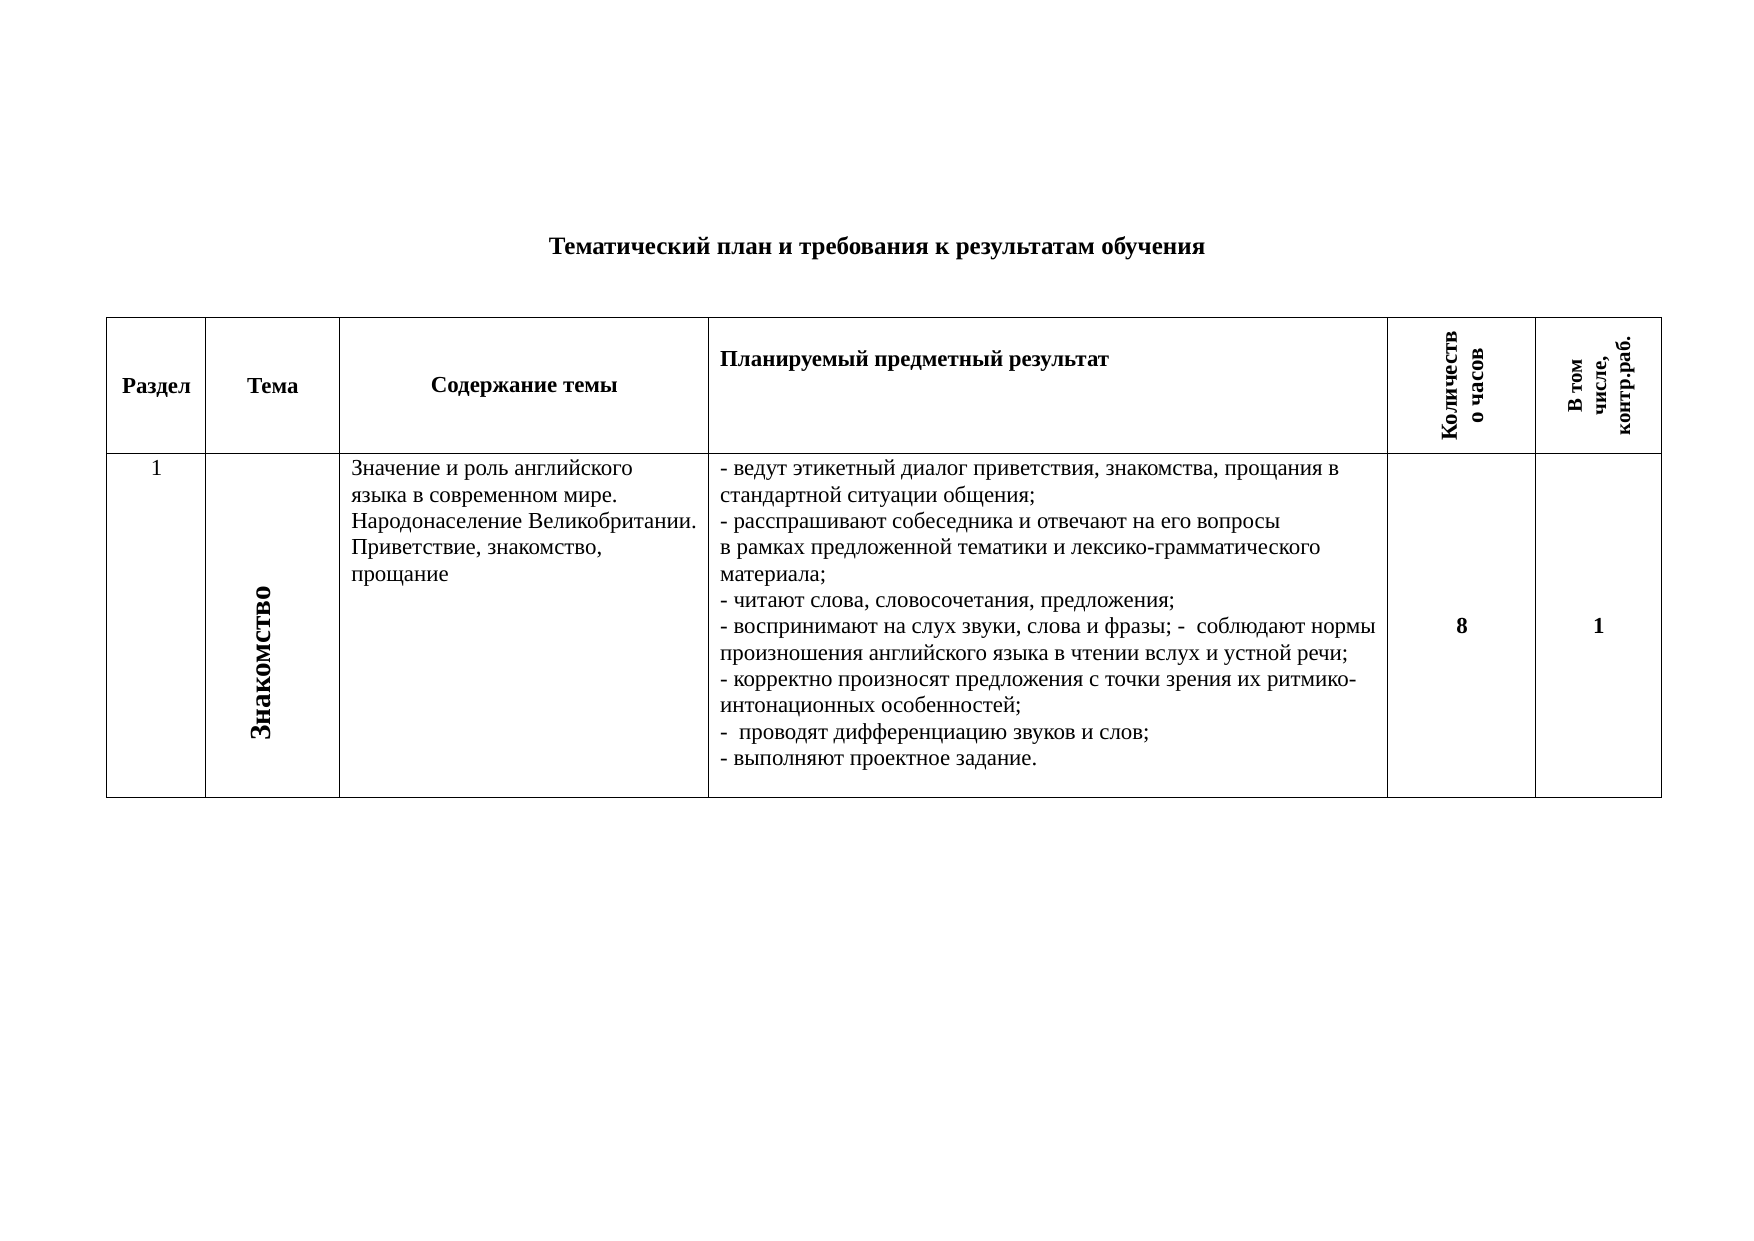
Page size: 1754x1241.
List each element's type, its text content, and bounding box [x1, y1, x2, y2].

table_header Содержание темы [340, 318, 708, 453]
table_cell 1 [1536, 454, 1661, 797]
table_header Раздел [107, 318, 205, 453]
table_cell - ведут этикетный диалог приветствия, знакомства, прощания в стандартной ситуации общения; - расспрашивают собеседника и отвечают на его вопросы в рамках предложенной тематики и лексико-грамматического материала; - читают слова, словосочетания, предложения; - воспринимают на слух звуки, слова и фразы; - соблюдают нормы произношения английского языка в чтении вслух и устной речи; - корректно произносят предложения с точки зрения их ритмико-интонационных особенностей; - проводят дифференциацию звуков и слов; - выполняют проектное задание. [709, 454, 1387, 797]
table_cell Значение и роль английского языка в современном мире. Народонаселение Великобритании. Приветствие, знакомство, прощание [340, 454, 708, 797]
table_header В том числе, контр.раб. [1536, 318, 1661, 453]
text Тематический план и требования к результатам обучения [118, 231, 1636, 260]
table_header Тема [206, 318, 339, 453]
table_header Количество часов [1388, 318, 1535, 453]
table_cell Знакомство [206, 454, 339, 797]
table_cell 1 [107, 454, 205, 797]
table_header Планируемый предметный результат [709, 318, 1387, 453]
table_cell 8 [1388, 454, 1535, 797]
